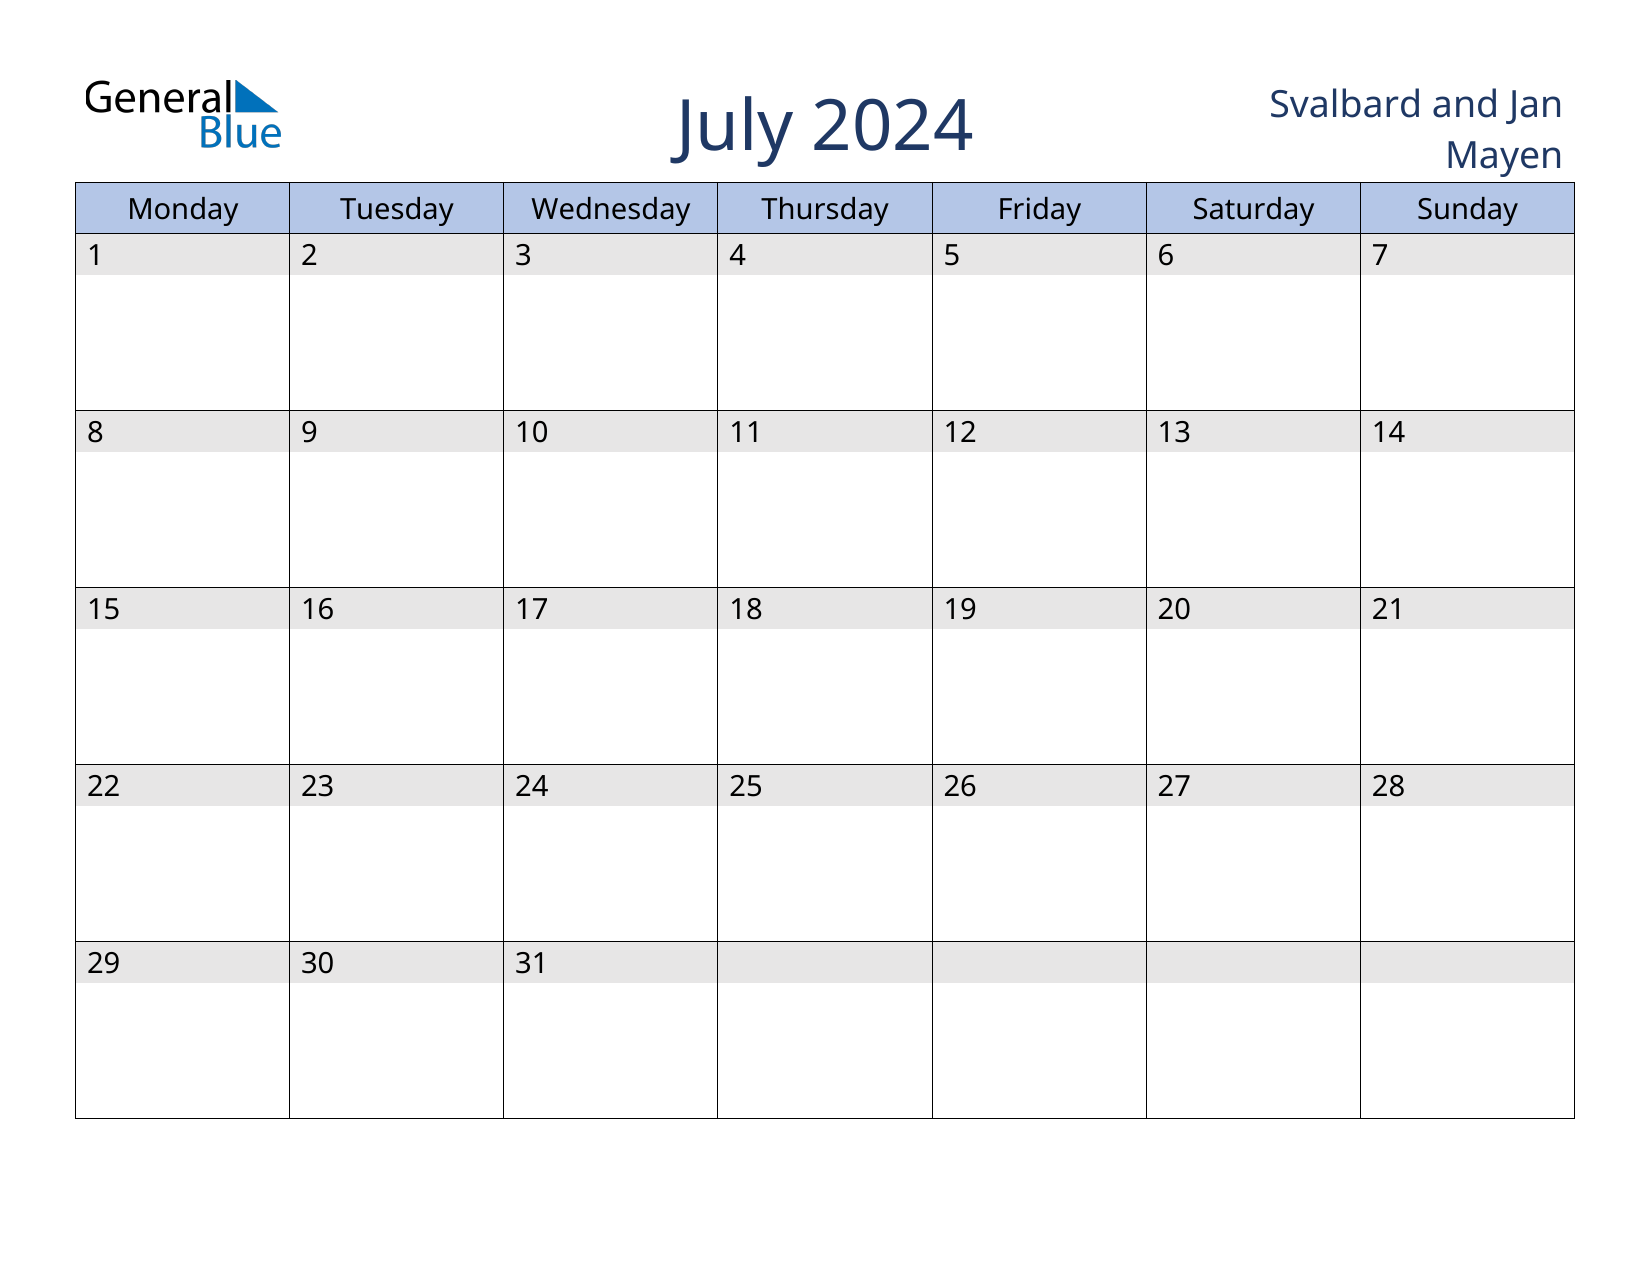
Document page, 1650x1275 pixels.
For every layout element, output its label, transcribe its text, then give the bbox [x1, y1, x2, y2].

table_cell 27 [1147, 765, 1360, 806]
table_cell Friday [933, 183, 1146, 233]
table_cell Saturday [1147, 183, 1360, 233]
table_cell 31 [504, 942, 717, 983]
table_cell Tuesday [290, 183, 503, 233]
table_cell [1361, 806, 1574, 941]
table_cell 20 [1147, 588, 1360, 629]
table_cell 18 [718, 588, 932, 629]
table_cell [718, 983, 932, 1118]
table_cell [1147, 452, 1360, 587]
table_cell [1147, 275, 1360, 410]
table_cell 15 [76, 588, 289, 629]
picture [86, 80, 281, 148]
table_cell [933, 452, 1146, 587]
table_cell [504, 452, 717, 587]
table_cell [290, 983, 503, 1118]
table_cell 25 [718, 765, 932, 806]
table_cell [504, 983, 717, 1118]
table_cell [1361, 275, 1574, 410]
table_cell [290, 629, 503, 764]
table_cell 28 [1361, 765, 1574, 806]
table_cell [1147, 983, 1360, 1118]
table_cell 19 [933, 588, 1146, 629]
table_cell 5 [933, 234, 1146, 275]
table_cell 9 [290, 411, 503, 452]
table_header Svalbard and Jan Mayen [1146, 75, 1574, 182]
table_cell [1147, 942, 1360, 983]
table_cell [718, 942, 932, 983]
table_cell 2 [290, 234, 503, 275]
table_cell [933, 629, 1146, 764]
table_cell [76, 983, 289, 1118]
table_cell [933, 275, 1146, 410]
table_cell [718, 629, 932, 764]
table_cell 3 [504, 234, 717, 275]
table_cell [1361, 629, 1574, 764]
table_cell 4 [718, 234, 932, 275]
table_cell [1361, 452, 1574, 587]
table_cell 23 [290, 765, 503, 806]
table_cell [718, 452, 932, 587]
table_cell [76, 452, 289, 587]
table_cell 7 [1361, 234, 1574, 275]
table_cell 24 [504, 765, 717, 806]
table_cell [1361, 942, 1574, 983]
table_cell [504, 275, 717, 410]
table_cell 26 [933, 765, 1146, 806]
table_cell 1 [76, 234, 289, 275]
table_cell [718, 275, 932, 410]
table_cell [504, 806, 717, 941]
table_cell 10 [504, 411, 717, 452]
table_cell [290, 806, 503, 941]
table_cell 22 [76, 765, 289, 806]
table_cell [933, 942, 1146, 983]
table_cell 12 [933, 411, 1146, 452]
table_cell Sunday [1361, 183, 1574, 233]
table_cell 17 [504, 588, 717, 629]
table_cell [718, 806, 932, 941]
table_cell [1147, 629, 1360, 764]
table_cell [504, 629, 717, 764]
table_cell 6 [1147, 234, 1360, 275]
table_header July 2024 [504, 75, 1146, 182]
table_cell [933, 983, 1146, 1118]
table_cell 21 [1361, 588, 1574, 629]
table_cell [76, 275, 289, 410]
table_cell Wednesday [504, 183, 717, 233]
table_cell [76, 629, 289, 764]
table_cell 8 [76, 411, 289, 452]
table_cell Monday [76, 183, 289, 233]
table_cell [290, 275, 503, 410]
table_cell 16 [290, 588, 503, 629]
table_cell [1361, 983, 1574, 1118]
table_header [76, 75, 503, 182]
table_cell [290, 452, 503, 587]
table_cell [1147, 806, 1360, 941]
table_cell [76, 806, 289, 941]
table_cell [933, 806, 1146, 941]
table_cell Thursday [718, 183, 932, 233]
table_cell 30 [290, 942, 503, 983]
table_cell 13 [1147, 411, 1360, 452]
table_cell 11 [718, 411, 932, 452]
table_cell 14 [1361, 411, 1574, 452]
table_cell 29 [76, 942, 289, 983]
